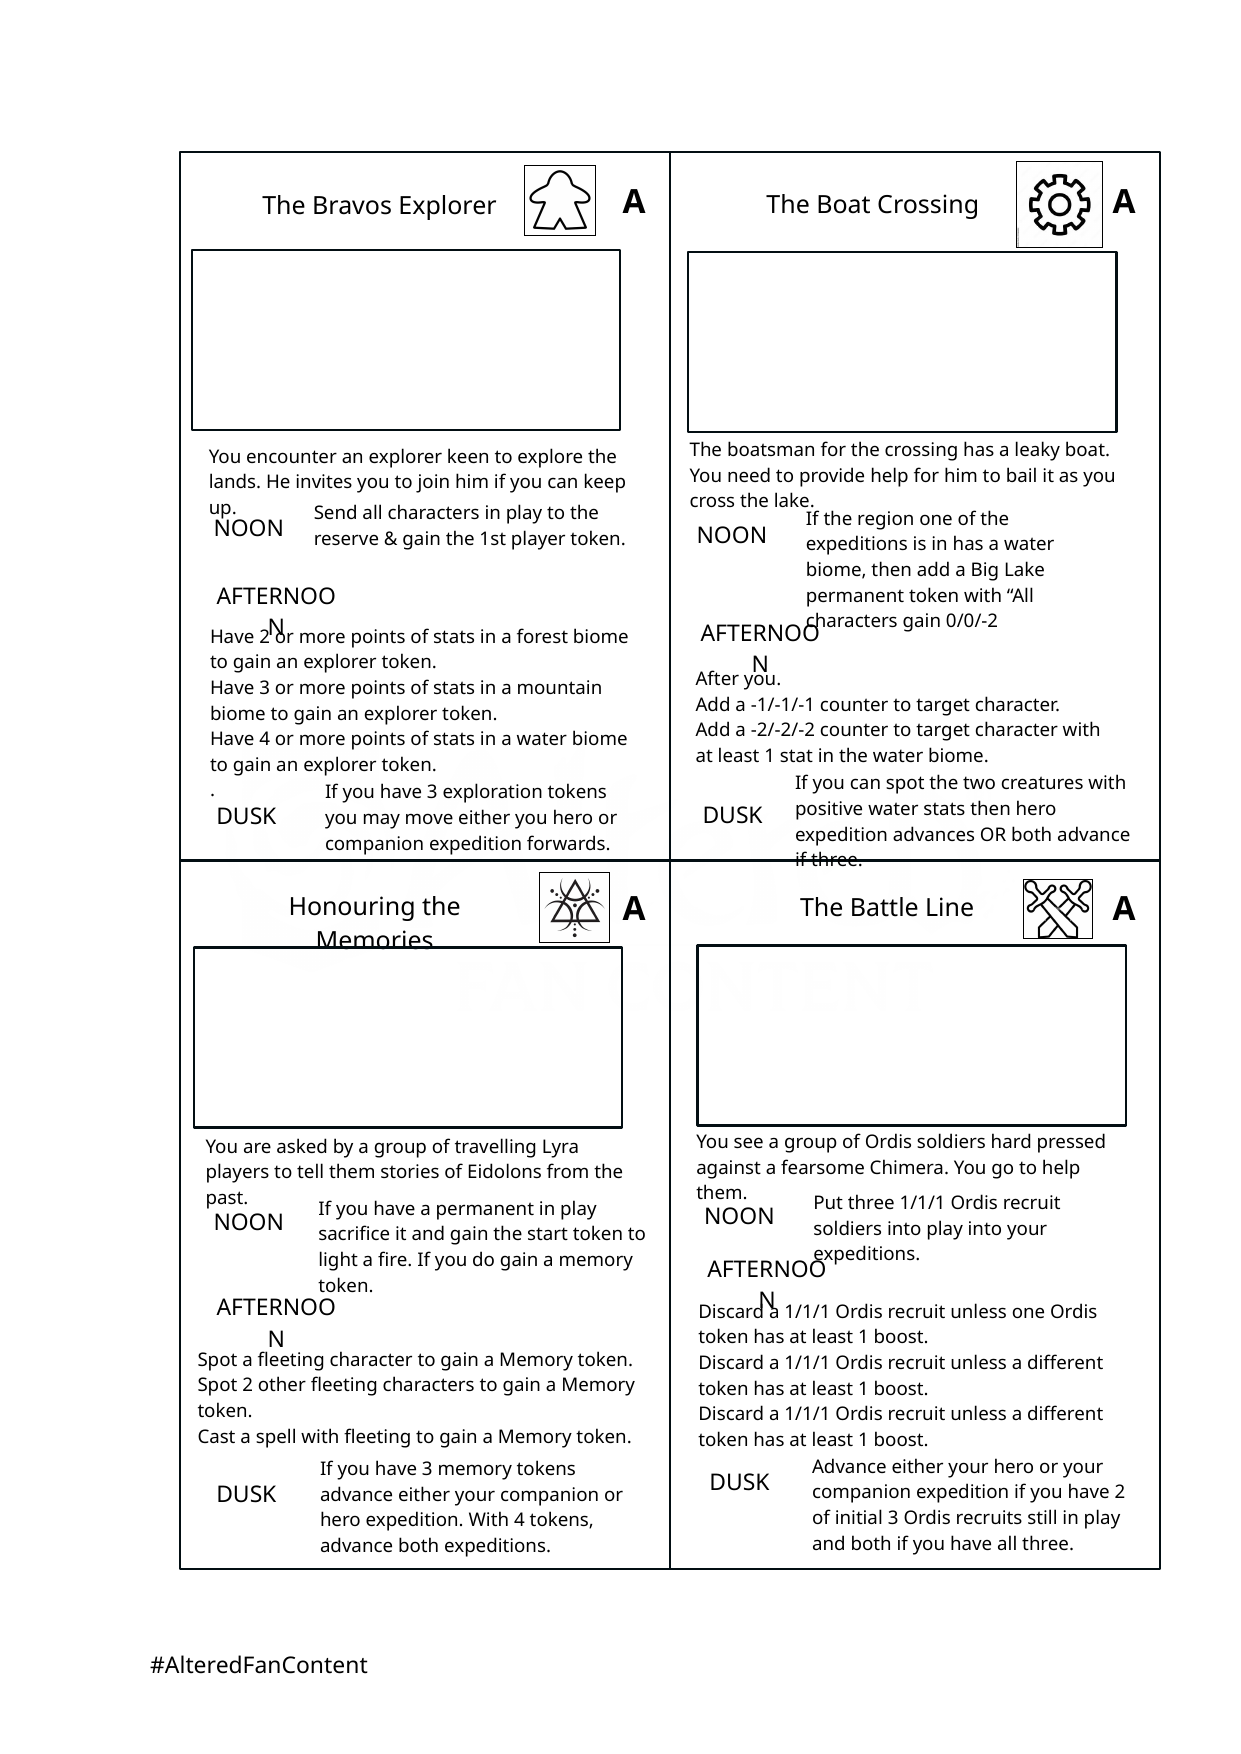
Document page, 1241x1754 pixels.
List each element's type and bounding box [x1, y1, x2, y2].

picture [525, 166, 595, 235]
picture [1017, 162, 1102, 247]
picture [1024, 880, 1092, 938]
picture [540, 873, 609, 942]
